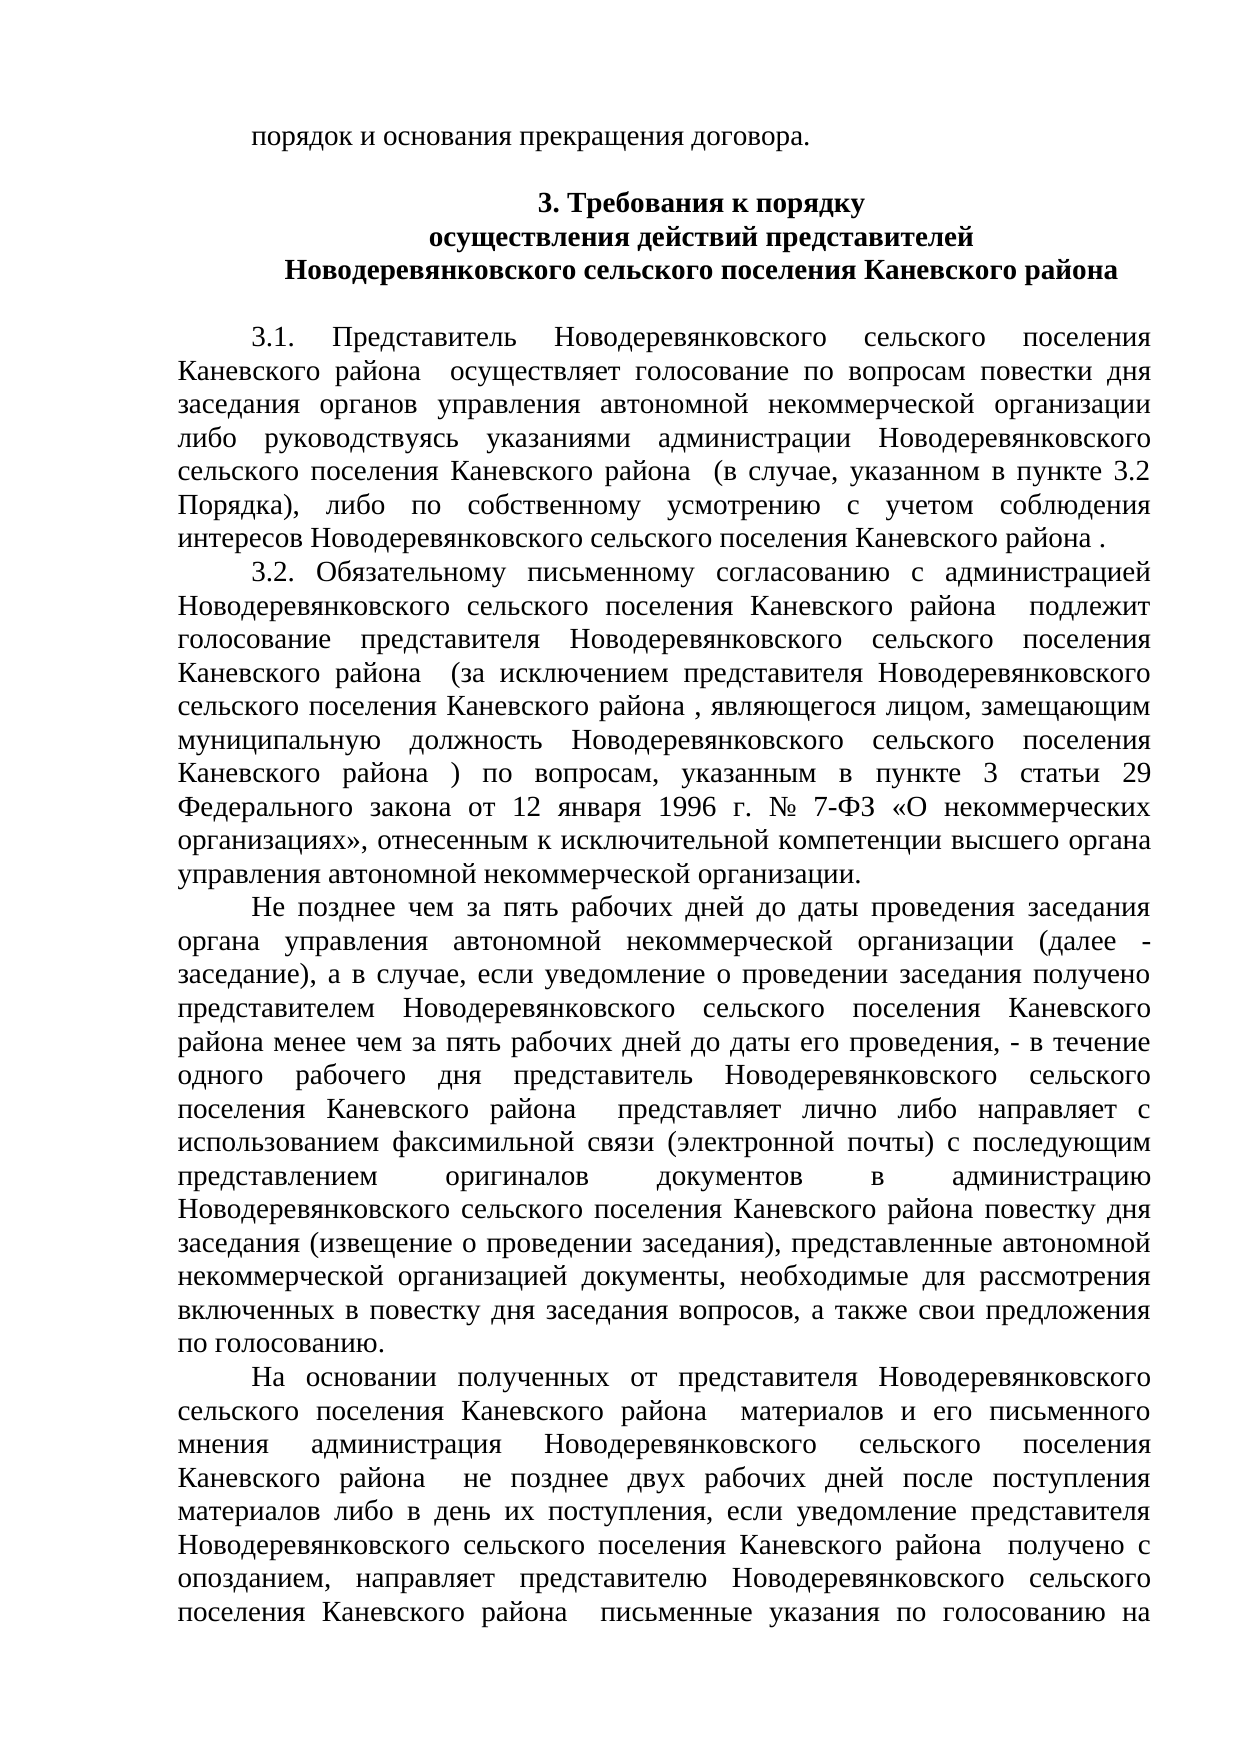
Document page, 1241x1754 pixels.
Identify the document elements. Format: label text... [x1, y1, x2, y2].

text Не позднее чем за пять рабочих дней до даты проведения заседания органа управления автономной некоммерческой организации (далее - заседание), а в случае, если уведомление о проведении заседания получено представителем Новодеревянковского сельского поселения Каневского района менее чем за пять рабочих дней до даты его проведения, - в течение одного рабочего дня представитель Новодеревянковского сельского поселения Каневского района представляет лично либо направляет с использованием факсимильной связи (электронной почты) с последующим представлением оригиналов документов в администрацию Новодеревянковского сельского поселения Каневского района повестку дня заседания (извещение о проведении заседания), представленные автономной некоммерческой организацией документы, необходимые для рассмотрения включенных в повестку дня заседания вопросов, а также свои предложения по голосованию. [177, 889, 1152, 1359]
text 3.2. Обязательному письменному согласованию с администрацией Новодеревянковского сельского поселения Каневского района подлежит голосование представителя Новодеревянковского сельского поселения Каневского района (за исключением представителя Новодеревянковского сельского поселения Каневского района , являющегося лицом, замещающим муниципальную должность Новодеревянковского сельского поселения Каневского района ) по вопросам, указанным в пункте 3 статьи 29 Федерального закона от 12 января 1996 г. № 7-ФЗ «О некоммерческих организациях», отнесенным к исключительной компетенции высшего органа управления автономной некоммерческой организации. [177, 554, 1152, 889]
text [177, 1359, 1152, 1627]
text осуществления действий представителей [177, 219, 1152, 252]
text 3.1. Представитель Новодеревянковского сельского поселения Каневского района осуществляет голосование по вопросам повестки дня заседания органов управления автономной некоммерческой организации либо руководствуясь указаниями администрации Новодеревянковского сельского поселения Каневского района (в случае, указанном в пункте 3.2 Порядка), либо по собственному усмотрению с учетом соблюдения интересов Новодеревянковского сельского поселения Каневского района . [177, 319, 1152, 554]
text порядок и основания прекращения договора. [177, 118, 1152, 152]
text Новодеревянковского сельского поселения Каневского района [177, 252, 1152, 286]
text 3. Требования к порядку [177, 185, 1152, 219]
